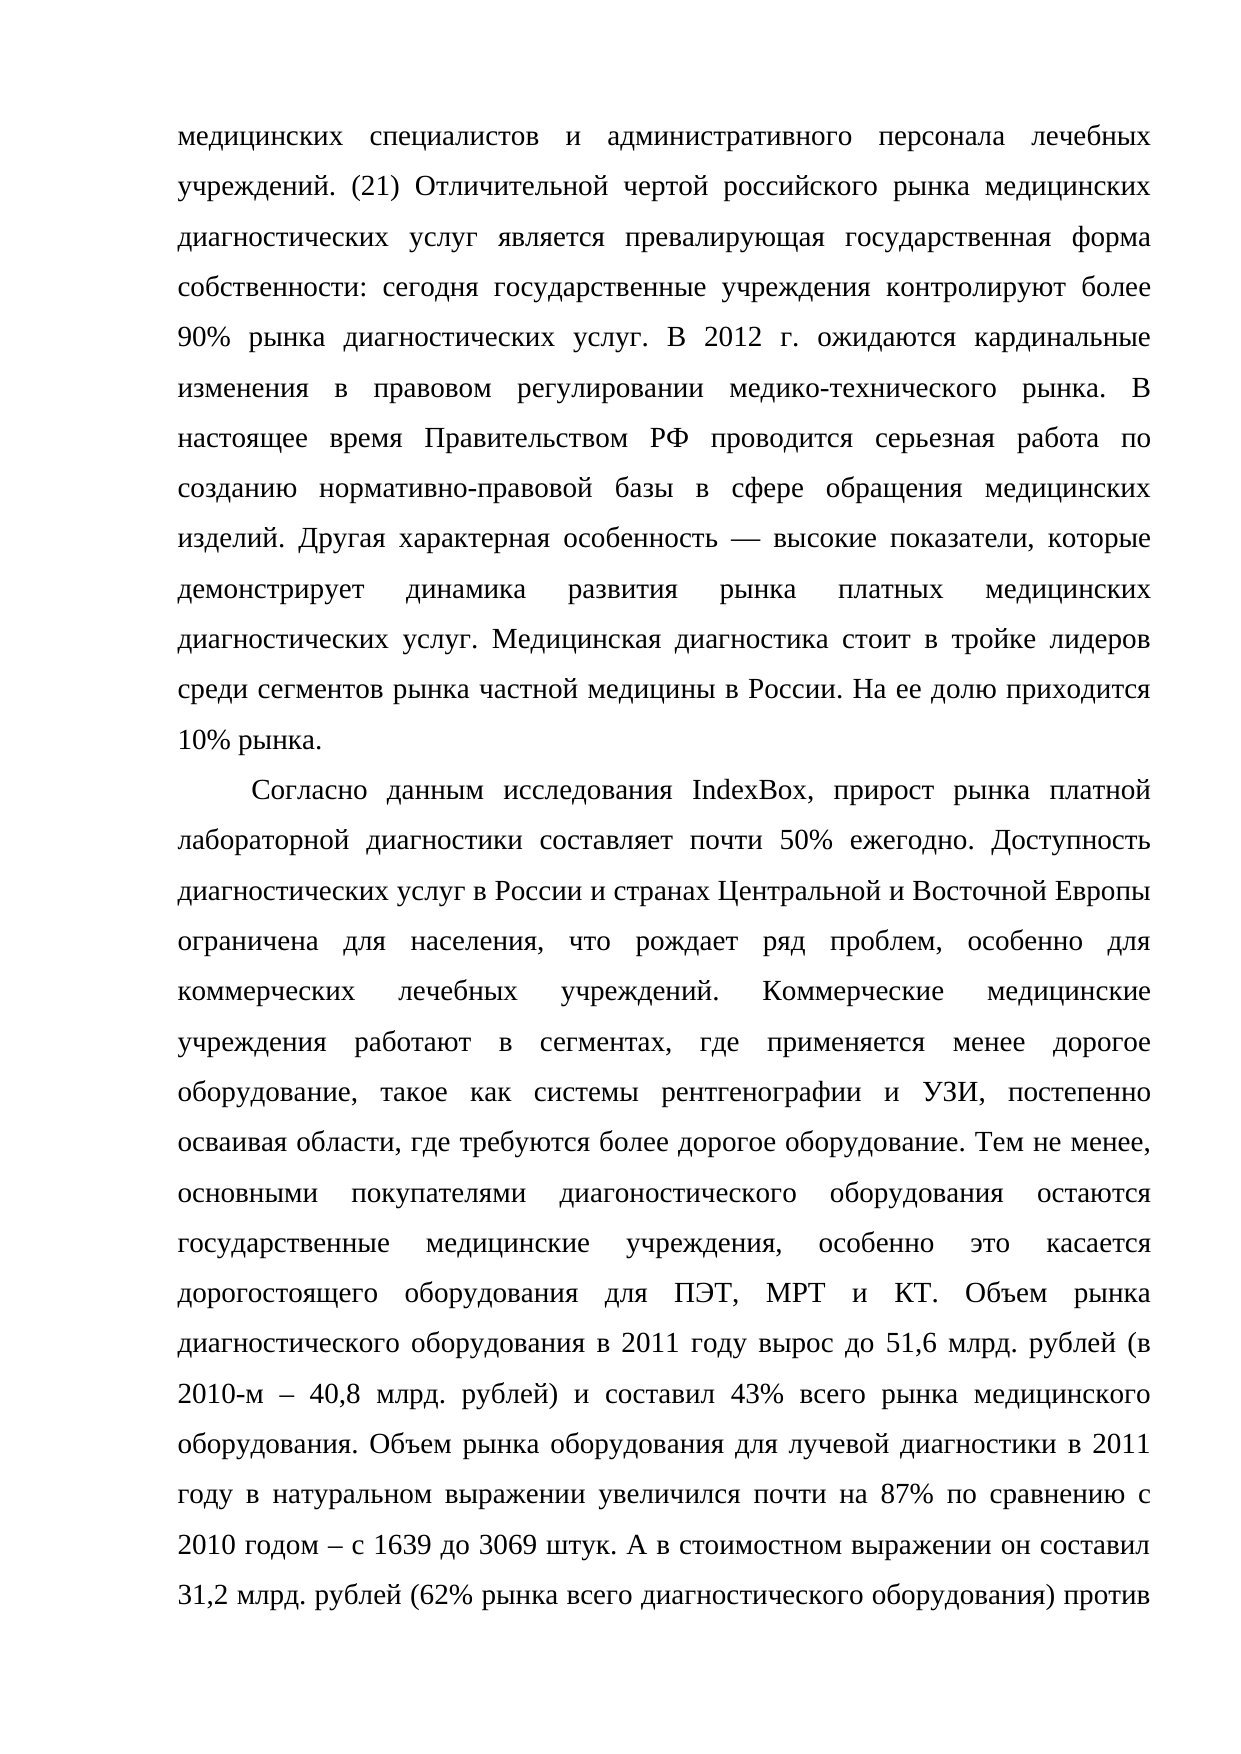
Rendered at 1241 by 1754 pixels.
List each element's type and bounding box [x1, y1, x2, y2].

text [177, 118, 1152, 755]
text [177, 772, 1152, 1611]
